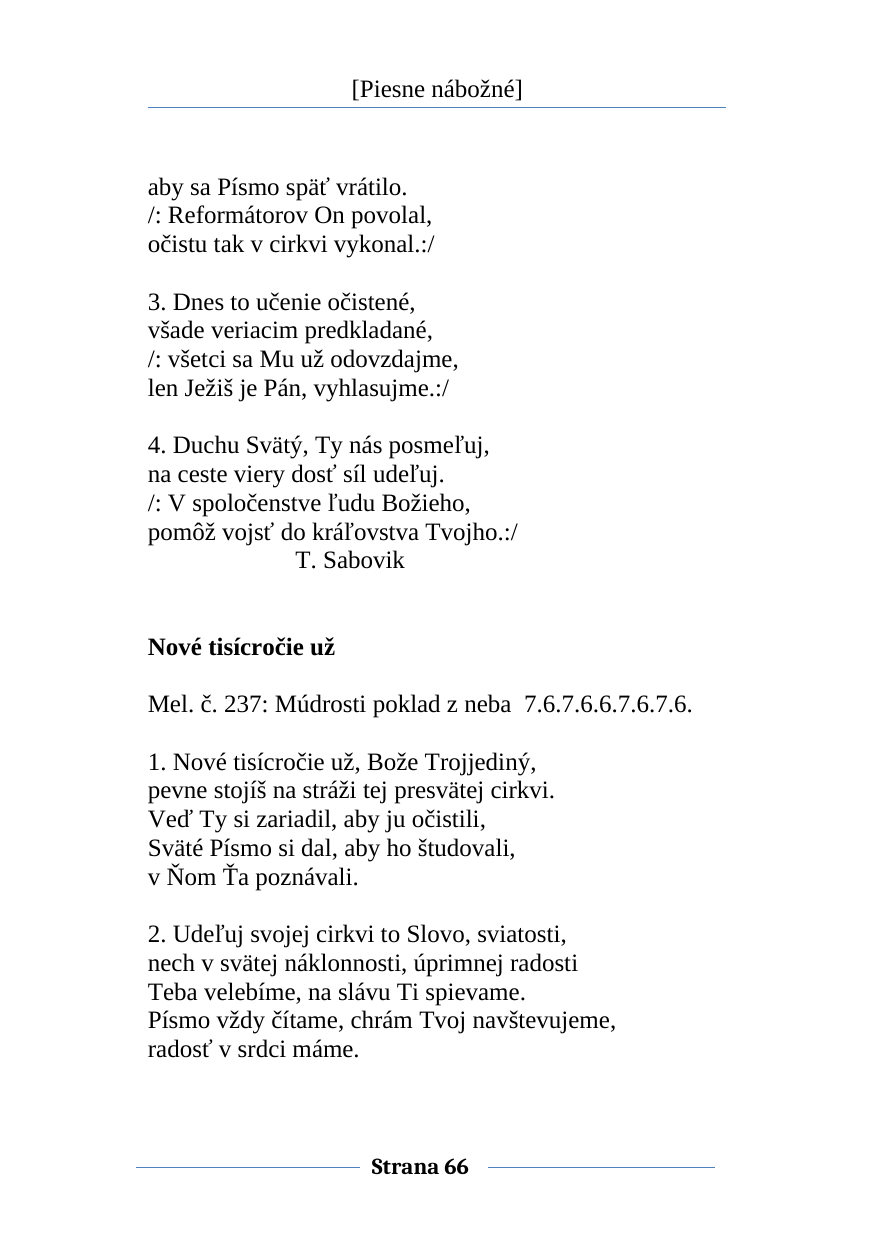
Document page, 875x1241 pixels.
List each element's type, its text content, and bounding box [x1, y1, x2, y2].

text radosť v srdci máme. [148, 1034, 726, 1063]
text Veď Ty si zariadil, aby ju očistili, [148, 804, 726, 833]
text /: Reformátorov On povolal, [148, 200, 726, 229]
text Nové tisícročie už [148, 632, 726, 660]
text Písmo vždy čítame, chrám Tvoj navštevujeme, [148, 1005, 726, 1034]
text na ceste viery dosť síl udeľuj. [148, 459, 726, 488]
text pomôž vojsť do kráľovstva Tvojho.:/ [148, 517, 726, 545]
text /: všetci sa Mu už odovzdajme, [148, 344, 726, 373]
text T. Sabovik [148, 545, 726, 574]
text 3. Dnes to učenie očistené, [148, 287, 726, 315]
text 2. Udeľuj svojej cirkvi to Slovo, sviatosti, [148, 919, 726, 948]
text Sväté Písmo si dal, aby ho študovali, [148, 833, 726, 862]
text 4. Duchu Svätý, Ty nás posmeľuj, [148, 430, 726, 459]
text aby sa Písmo späť vrátilo. [148, 172, 726, 200]
text nech v svätej náklonnosti, úprimnej radosti [148, 948, 726, 977]
text Mel. č. 237: Múdrosti poklad z neba 7.6.7.6.6.7.6.7.6. [148, 689, 726, 718]
text 1. Nové tisícročie už, Bože Trojjediný, [148, 747, 726, 775]
text všade veriacim predkladané, [148, 315, 726, 344]
text Teba velebíme, na slávu Ti spievame. [148, 977, 726, 1005]
text /: V spoločenstve ľudu Božieho, [148, 488, 726, 517]
text očistu tak v cirkvi vykonal.:/ [148, 229, 726, 258]
text v Ňom Ťa poznávali. [148, 862, 726, 890]
text pevne stojíš na stráži tej presvätej cirkvi. [148, 775, 726, 804]
text len Ježiš je Pán, vyhlasujme.:/ [148, 373, 726, 402]
